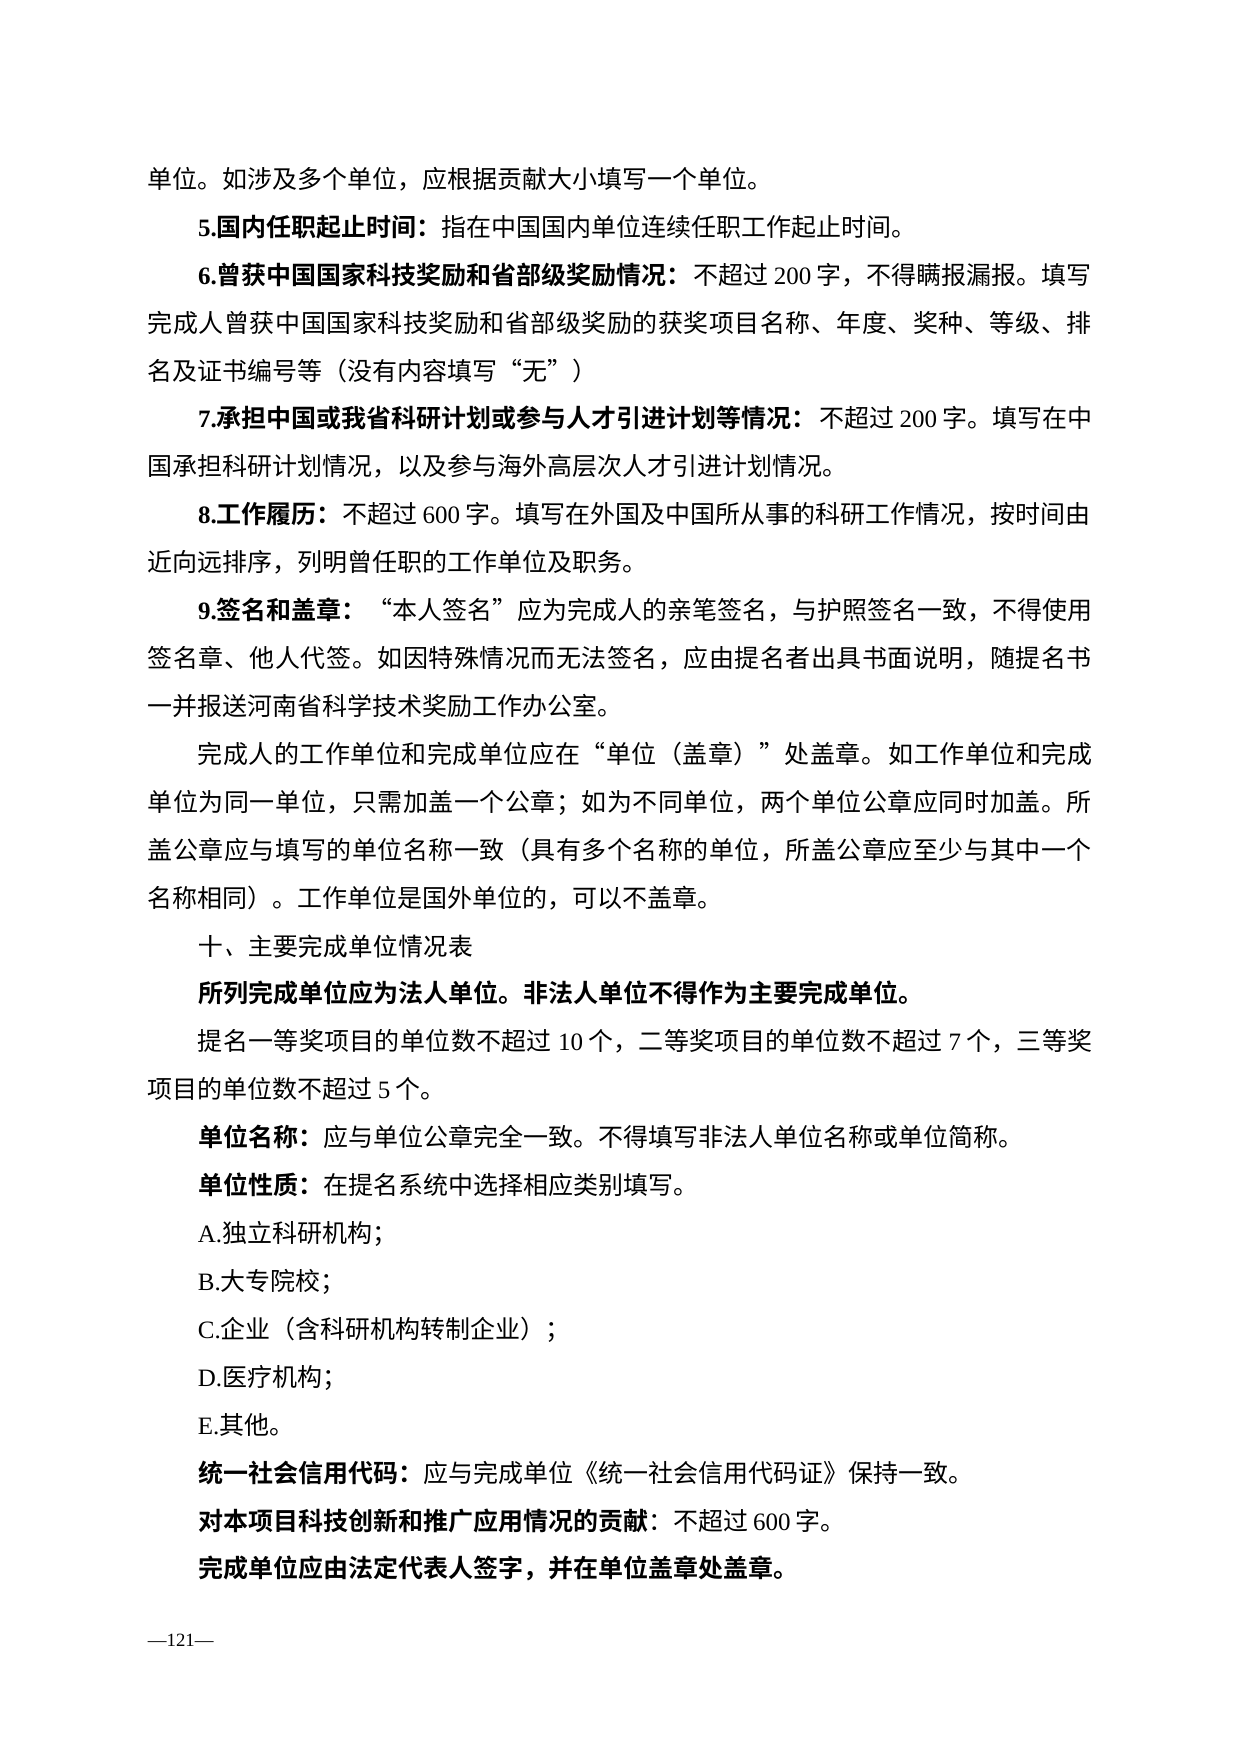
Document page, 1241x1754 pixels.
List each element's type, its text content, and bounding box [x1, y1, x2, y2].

text C.企业（含科研机构转制企业）； [148, 1300, 1092, 1348]
text 7.承担中国或我省科研计划或参与人才引进计划等情况：不超过200字。填写在中国承担科研计划情况，以及参与海外高层次人才引进计划情况。 [148, 389, 1092, 485]
text D.医疗机构； [148, 1348, 1092, 1396]
text 8.工作履历：不超过600字。填写在外国及中国所从事的科研工作情况，按时间由近向远排序，列明曾任职的工作单位及职务。 [148, 485, 1092, 581]
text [148, 150, 1092, 198]
text 完成单位应由法定代表人签字，并在单位盖章处盖章。 [148, 1539, 1092, 1587]
text 所列完成单位应为法人单位。非法人单位不得作为主要完成单位。 [148, 964, 1092, 1012]
text 提名一等奖项目的单位数不超过10个，二等奖项目的单位数不超过7个，三等奖项目的单位数不超过5个。 [148, 1012, 1092, 1108]
text 5.国内任职起止时间：指在中国国内单位连续任职工作起止时间。 [148, 198, 1092, 246]
text 单位名称：应与单位公章完全一致。不得填写非法人单位名称或单位简称。 [148, 1108, 1092, 1156]
text 统一社会信用代码：应与完成单位《统一社会信用代码证》保持一致。 [148, 1444, 1092, 1492]
text 对本项目科技创新和推广应用情况的贡献：不超过600字。 [148, 1492, 1092, 1539]
text 完成人的工作单位和完成单位应在“单位（盖章）”处盖章。如工作单位和完成单位为同一单位，只需加盖一个公章；如为不同单位，两个单位公章应同时加盖。所盖公章应与填写的单位名称一致（具有多个名称的单位，所盖公章应至少与其中一个名称相同）。工作单位是国外单位的，可以不盖章。 [148, 725, 1092, 917]
text A.独立科研机构； [148, 1204, 1092, 1252]
text 9.签名和盖章：“本人签名”应为完成人的亲笔签名，与护照签名一致，不得使用签名章、他人代签。如因特殊情况而无法签名，应由提名者出具书面说明，随提名书一并报送河南省科学技术奖励工作办公室。 [148, 581, 1092, 725]
text E.其他。 [148, 1396, 1092, 1444]
text 十、主要完成单位情况表 [148, 917, 1092, 964]
text B.大专院校； [148, 1252, 1092, 1300]
text 单位性质：在提名系统中选择相应类别填写。 [148, 1156, 1092, 1204]
text 6.曾获中国国家科技奖励和省部级奖励情况：不超过200字，不得瞒报漏报。填写完成人曾获中国国家科技奖励和省部级奖励的获奖项目名称、年度、奖种、等级、排名及证书编号等（没有内容填写“无”） [148, 246, 1092, 389]
